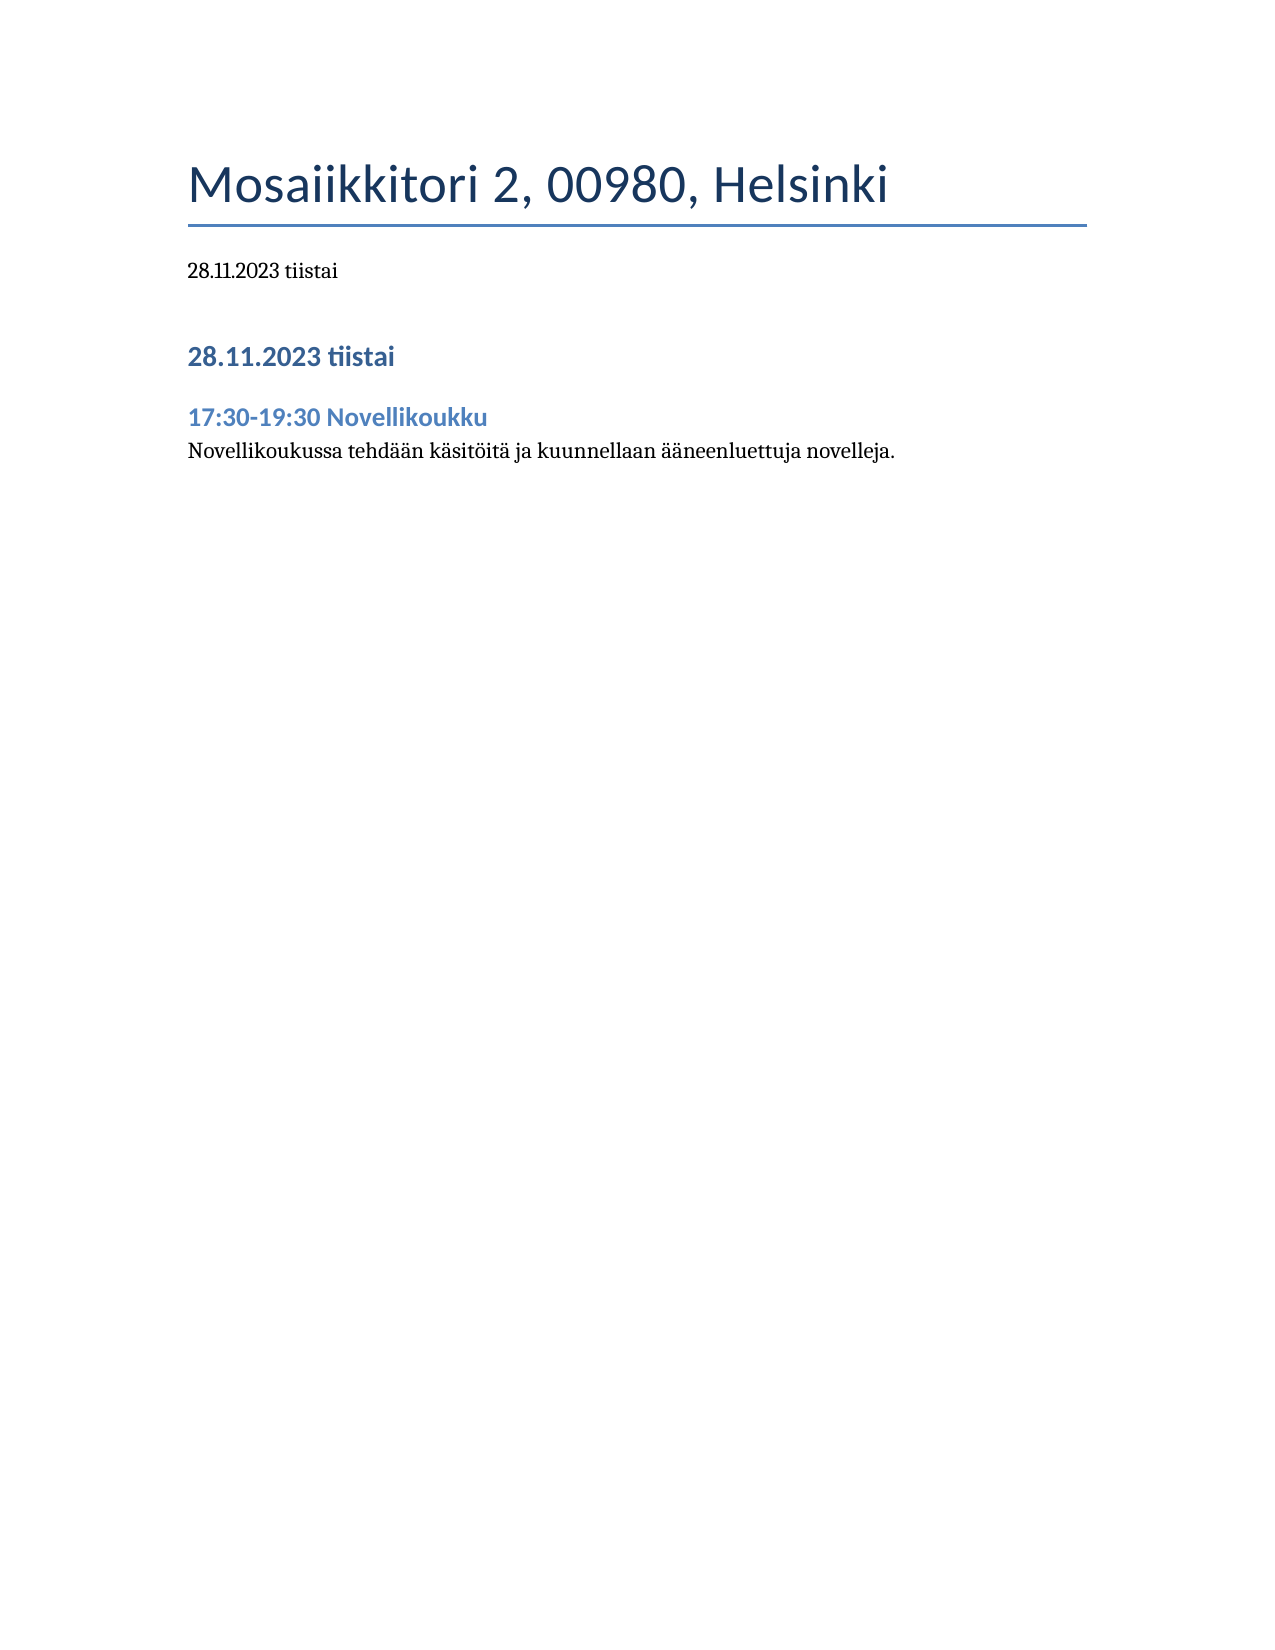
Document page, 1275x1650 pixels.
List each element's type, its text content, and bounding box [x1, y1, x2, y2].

title Mosaiikkitori 2, 00980, Helsinki [187, 150, 1087, 227]
subtitle 28.11.2023 tiistai [187, 338, 1087, 374]
subtitle 17:30-19:30 Novellikoukku [187, 400, 1087, 433]
text Novellikoukussa tehdään käsitöitä ja kuunnellaan ääneenluettuja novelleja. [187, 438, 1087, 464]
text 28.11.2023 tiistai [187, 258, 1087, 284]
